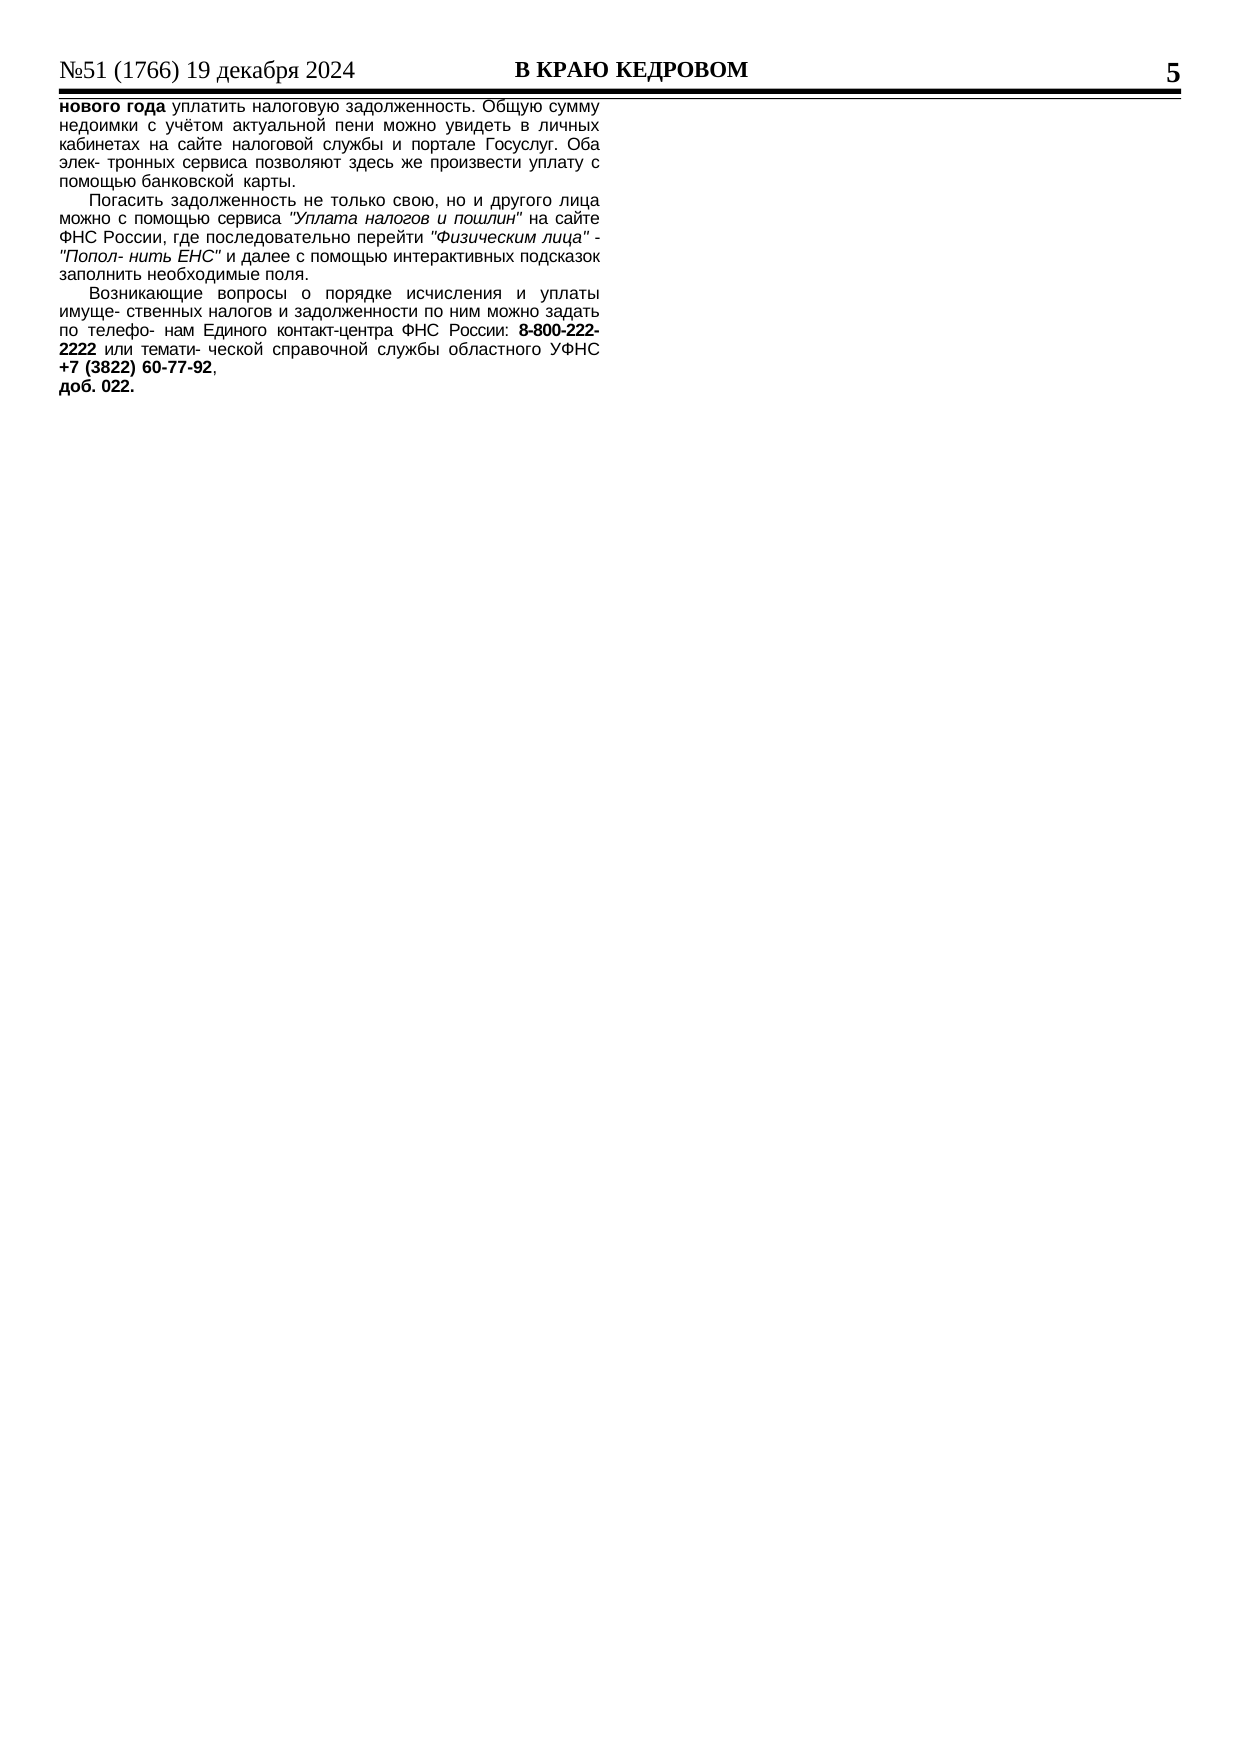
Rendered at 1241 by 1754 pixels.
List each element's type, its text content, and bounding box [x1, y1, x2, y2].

text нового года уплатить налоговую задолженность. Общую сумму недоимки с учётом актуальной пени можно увидеть в личных кабинетах на сайте налоговой службы и портале Госуслуг. Оба элек- тронных сервиса позволяют здесь же произвести уплату с помощью банковской карты. [59, 98, 600, 191]
text доб. 022. [59, 378, 612, 397]
text Погасить задолженность не только свою, но и другого лица можно с помощью сервиса "Уплата налогов и пошлин" на сайте ФНС России, где последовательно перейти "Физическим лица" - "Попол- нить ЕНС" и далее с помощью интерактивных подсказок заполнить необходимые поля. [59, 191, 600, 284]
text Возникающие вопросы о порядке исчисления и уплаты имуще- ственных налогов и задолженности по ним можно задать по телефо- нам Единого контакт-центра ФНС России: 8-800-222-2222 или темати- ческой справочной службы областного УФНС +7 (3822) 60-77-92, [59, 284, 600, 378]
